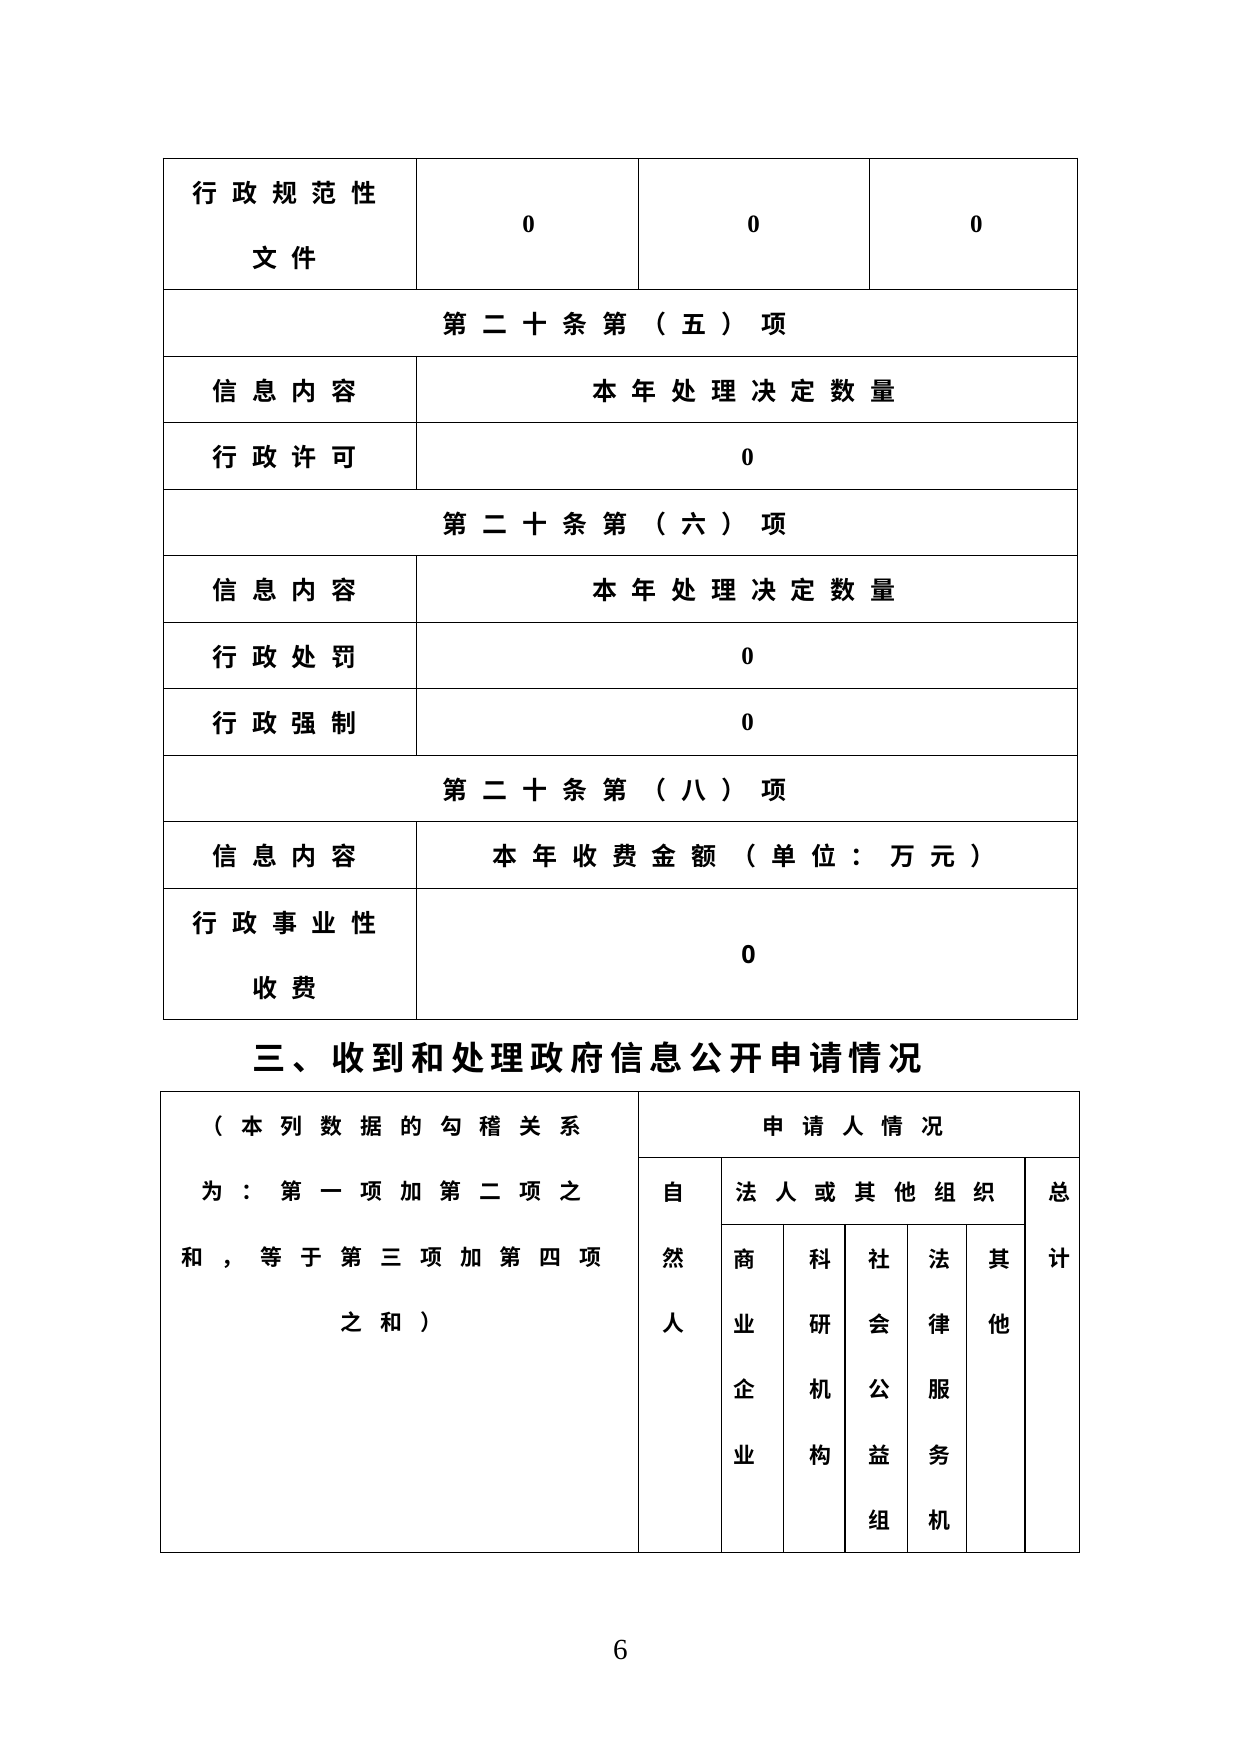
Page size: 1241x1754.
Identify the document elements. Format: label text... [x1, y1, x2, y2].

table_cell 信息内容 [164, 357, 416, 422]
table_header 申请人情况 [639, 1092, 1079, 1157]
table_cell 行政强制 [164, 689, 416, 754]
table_cell 社会公益组织 [846, 1225, 907, 1552]
table_cell 法人或其他组织 [722, 1158, 1024, 1224]
table_cell 0 [417, 159, 638, 289]
table_cell 本年处理决定数量 [417, 357, 1077, 422]
table_cell 第二十条第（五）项 [164, 290, 1077, 356]
table_cell 行政处罚 [164, 623, 416, 688]
table_cell 0 [417, 423, 1077, 489]
table_cell 0 [870, 159, 1077, 289]
table_cell 法律服务机构 [908, 1225, 966, 1552]
table_cell 第二十条第（六）项 [164, 490, 1077, 555]
table_cell 0 [417, 689, 1077, 754]
table_cell 0 [417, 623, 1077, 688]
table_cell 科研 机构 [784, 1225, 844, 1552]
table_cell 0 [417, 889, 1077, 1019]
table_cell 0 [639, 159, 869, 289]
table_cell 本年处理决定数量 [417, 556, 1077, 622]
table_cell 第二十条第（八）项 [164, 756, 1077, 821]
table_cell 信息内容 [164, 822, 416, 887]
table_cell 总计 [1026, 1158, 1079, 1552]
table_cell 本年收费金额（单位：万元） [417, 822, 1077, 887]
table_cell 行政规范性文件 [164, 159, 416, 289]
text 三、收到和处理政府信息公开申请情况 [172, 1023, 1068, 1088]
table_cell 行政事业性收费 [164, 889, 416, 1019]
table_header （本列数据的勾稽关系为：第一项加第二项之和，等于第三项加第四项之和） [161, 1092, 638, 1552]
table_cell 其他 [967, 1225, 1024, 1552]
table_cell 行政许可 [164, 423, 416, 489]
table_cell 自然人 [639, 1158, 721, 1552]
table_cell 信息内容 [164, 556, 416, 622]
table_cell 商业 企业 [722, 1225, 783, 1552]
